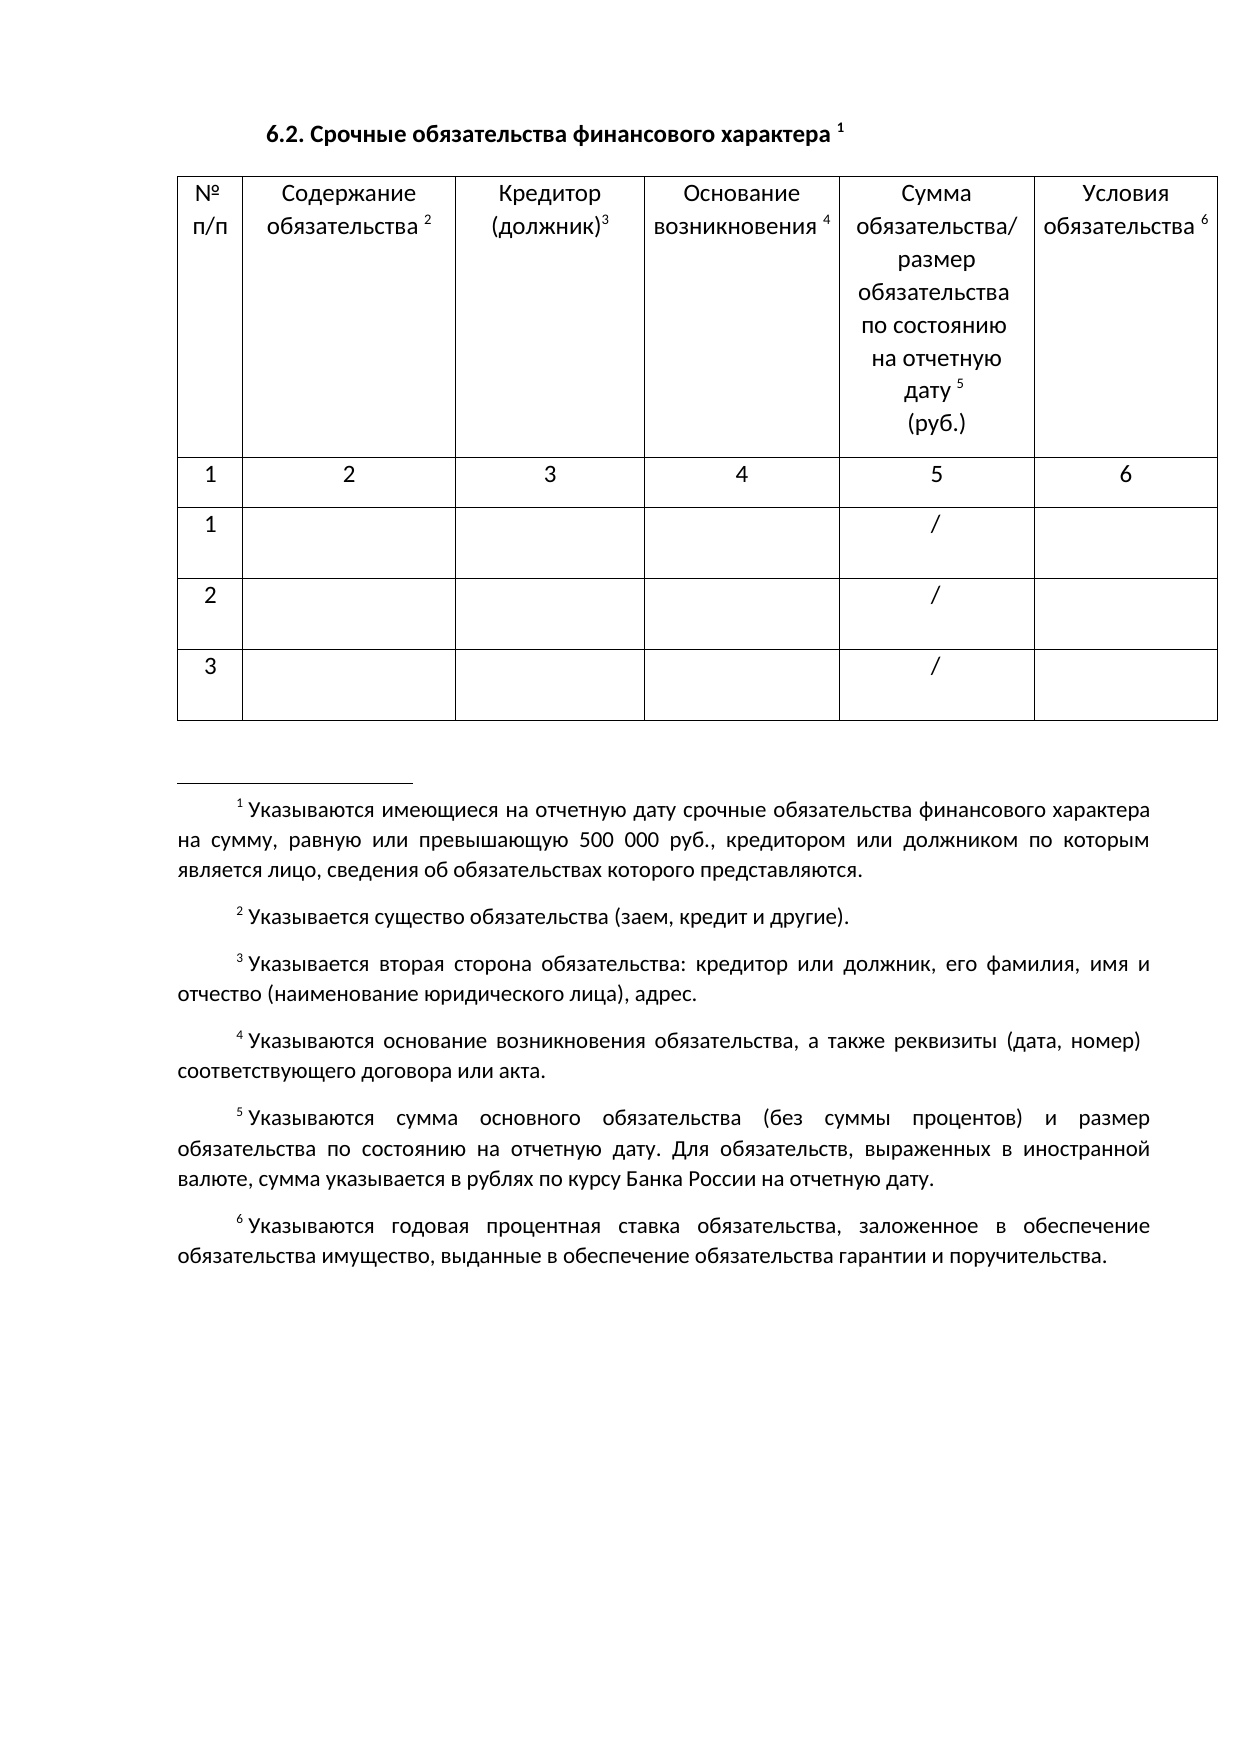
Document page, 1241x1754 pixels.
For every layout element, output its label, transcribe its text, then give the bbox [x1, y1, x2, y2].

table_cell [645, 579, 839, 649]
table_cell 6 [1035, 458, 1217, 507]
table_header № п/п [178, 177, 242, 457]
table_cell 3 [178, 650, 242, 719]
table_cell 3 [456, 458, 644, 507]
table_cell [645, 650, 839, 719]
table_cell 4 [645, 458, 839, 507]
table_cell [456, 508, 644, 578]
table_cell [243, 650, 455, 719]
table_header Содержание обязательства 2 [243, 177, 455, 457]
table_cell [1035, 508, 1217, 578]
table_header Условия обязательства 6 [1035, 177, 1217, 457]
table_cell [645, 508, 839, 578]
table_cell [1035, 579, 1217, 649]
table_header Кредитор (должник)3 [456, 177, 644, 457]
table_cell [940, 650, 1034, 719]
table_cell 2 [178, 579, 242, 649]
text 1 Указываются имеющиеся на отчетную дату срочные обязательства финансового характера на сумму, равную или превышающую 500 000 руб., кредитором или должником по которым является лицо, сведения об обязательствах которого представляются. [177, 795, 1152, 883]
text 6 Указываются годовая процентная ставка обязательства, заложенное в обеспечение обязательства имущество, выданные в обеспечение обязательства гарантии и поручительства. [177, 1211, 1152, 1269]
table_cell [243, 579, 455, 649]
table_cell [940, 508, 1034, 578]
text 6.2. Срочные обязательства финансового характера 1 [177, 118, 1152, 149]
text 5 Указываются сумма основного обязательства (без суммы процентов) и размер обязательства по состоянию на отчетную дату. Для обязательств, выраженных в иностранной валюте, сумма указывается в рублях по курсу Банка России на отчетную дату. [177, 1103, 1152, 1192]
text 2 Указывается существо обязательства (заем, кредит и другие). [177, 902, 1152, 930]
table_cell 5 [840, 458, 1034, 507]
text 4 Указываются основание возникновения обязательства, а также реквизиты (дата, номер) соответствующего договора или акта. [177, 1026, 1152, 1084]
table_cell [456, 579, 644, 649]
table_cell 1 [178, 508, 242, 578]
table_cell [840, 650, 928, 719]
table_cell [1035, 650, 1217, 719]
text 3 Указывается вторая сторона обязательства: кредитор или должник, его фамилия, имя и отчество (наименование юридического лица), адрес. [177, 949, 1152, 1007]
table_header Сумма обязательства/ размер обязательства по состоянию на отчетную дату 5 (руб.) [840, 177, 1034, 457]
table_cell [840, 579, 928, 649]
table_cell 2 [243, 458, 455, 507]
table_cell 1 [178, 458, 242, 507]
table_cell [840, 508, 928, 578]
table_cell [940, 579, 1034, 649]
table_header Основание возникновения 4 [645, 177, 839, 457]
table_cell [243, 508, 455, 578]
table_cell [456, 650, 644, 719]
